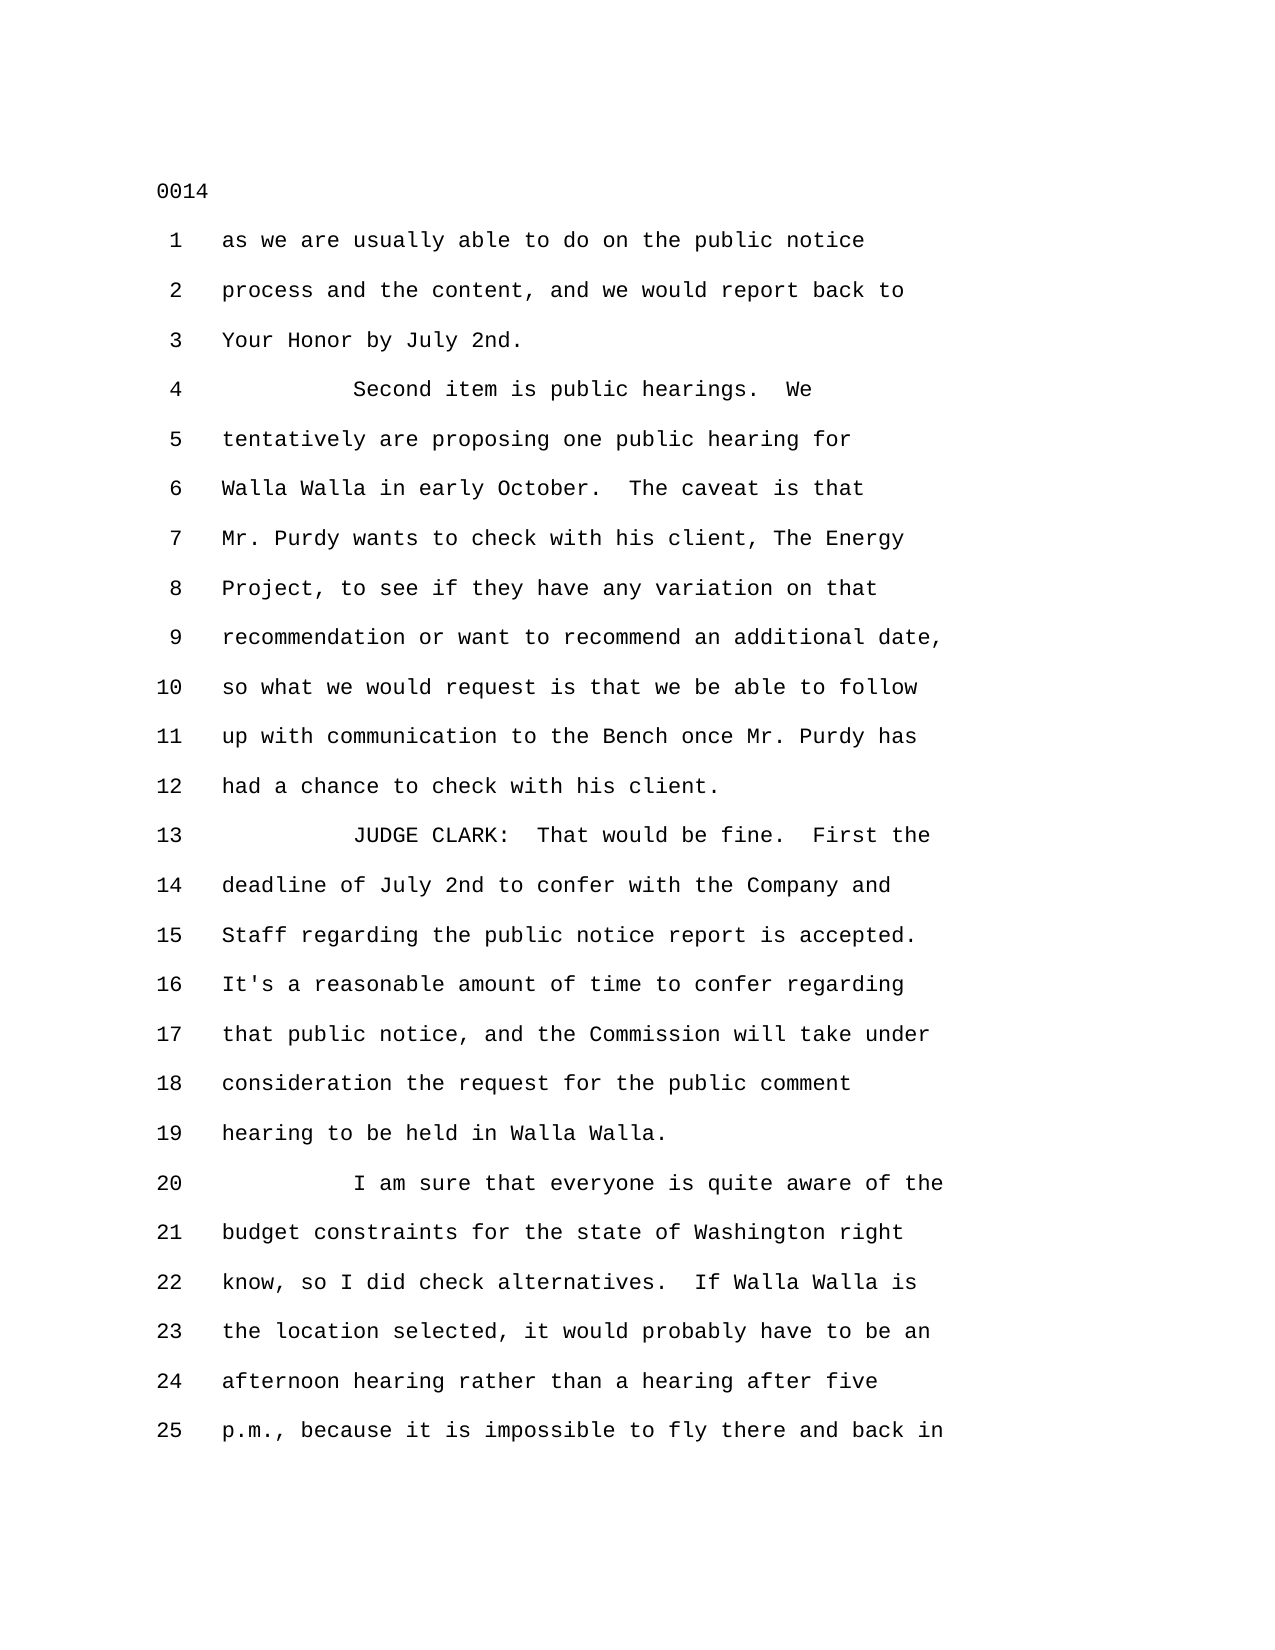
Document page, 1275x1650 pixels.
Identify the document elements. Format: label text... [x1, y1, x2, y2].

text 9 recommendation or want to recommend an additional date, [156, 626, 1119, 651]
text 13 JUDGE CLARK: That would be fine. First the [156, 824, 1119, 849]
text 15 Staff regarding the public notice report is accepted. [156, 924, 1119, 948]
text 5 tentatively are proposing one public hearing for [156, 428, 1119, 453]
text 3 Your Honor by July 2nd. [156, 329, 1119, 353]
text 12 had a chance to check with his client. [156, 775, 1119, 800]
text 7 Mr. Purdy wants to check with his client, The Energy [156, 527, 1119, 552]
text 19 hearing to be held in Walla Walla. [156, 1122, 1119, 1147]
text 10 so what we would request is that we be able to follow [156, 676, 1119, 701]
text 4 Second item is public hearings. We [156, 378, 1119, 403]
text 24 afternoon hearing rather than a hearing after five [156, 1370, 1119, 1395]
text 0014 [156, 180, 1119, 205]
text 18 consideration the request for the public comment [156, 1072, 1119, 1097]
text 14 deadline of July 2nd to confer with the Company and [156, 874, 1119, 899]
text 21 budget constraints for the state of Washington right [156, 1221, 1119, 1246]
text 11 up with communication to the Bench once Mr. Purdy has [156, 725, 1119, 750]
text 17 that public notice, and the Commission will take under [156, 1023, 1119, 1048]
text 2 process and the content, and we would report back to [156, 279, 1119, 304]
text 22 know, so I did check alternatives. If Walla Walla is [156, 1271, 1119, 1296]
text 20 I am sure that everyone is quite aware of the [156, 1172, 1119, 1196]
text 6 Walla Walla in early October. The caveat is that [156, 477, 1119, 502]
text 8 Project, to see if they have any variation on that [156, 577, 1119, 601]
text 25 p.m., because it is impossible to fly there and back in [156, 1419, 1119, 1444]
text 23 the location selected, it would probably have to be an [156, 1320, 1119, 1345]
text 1 as we are usually able to do on the public notice [156, 229, 1119, 254]
text 16 It's a reasonable amount of time to confer regarding [156, 973, 1119, 998]
